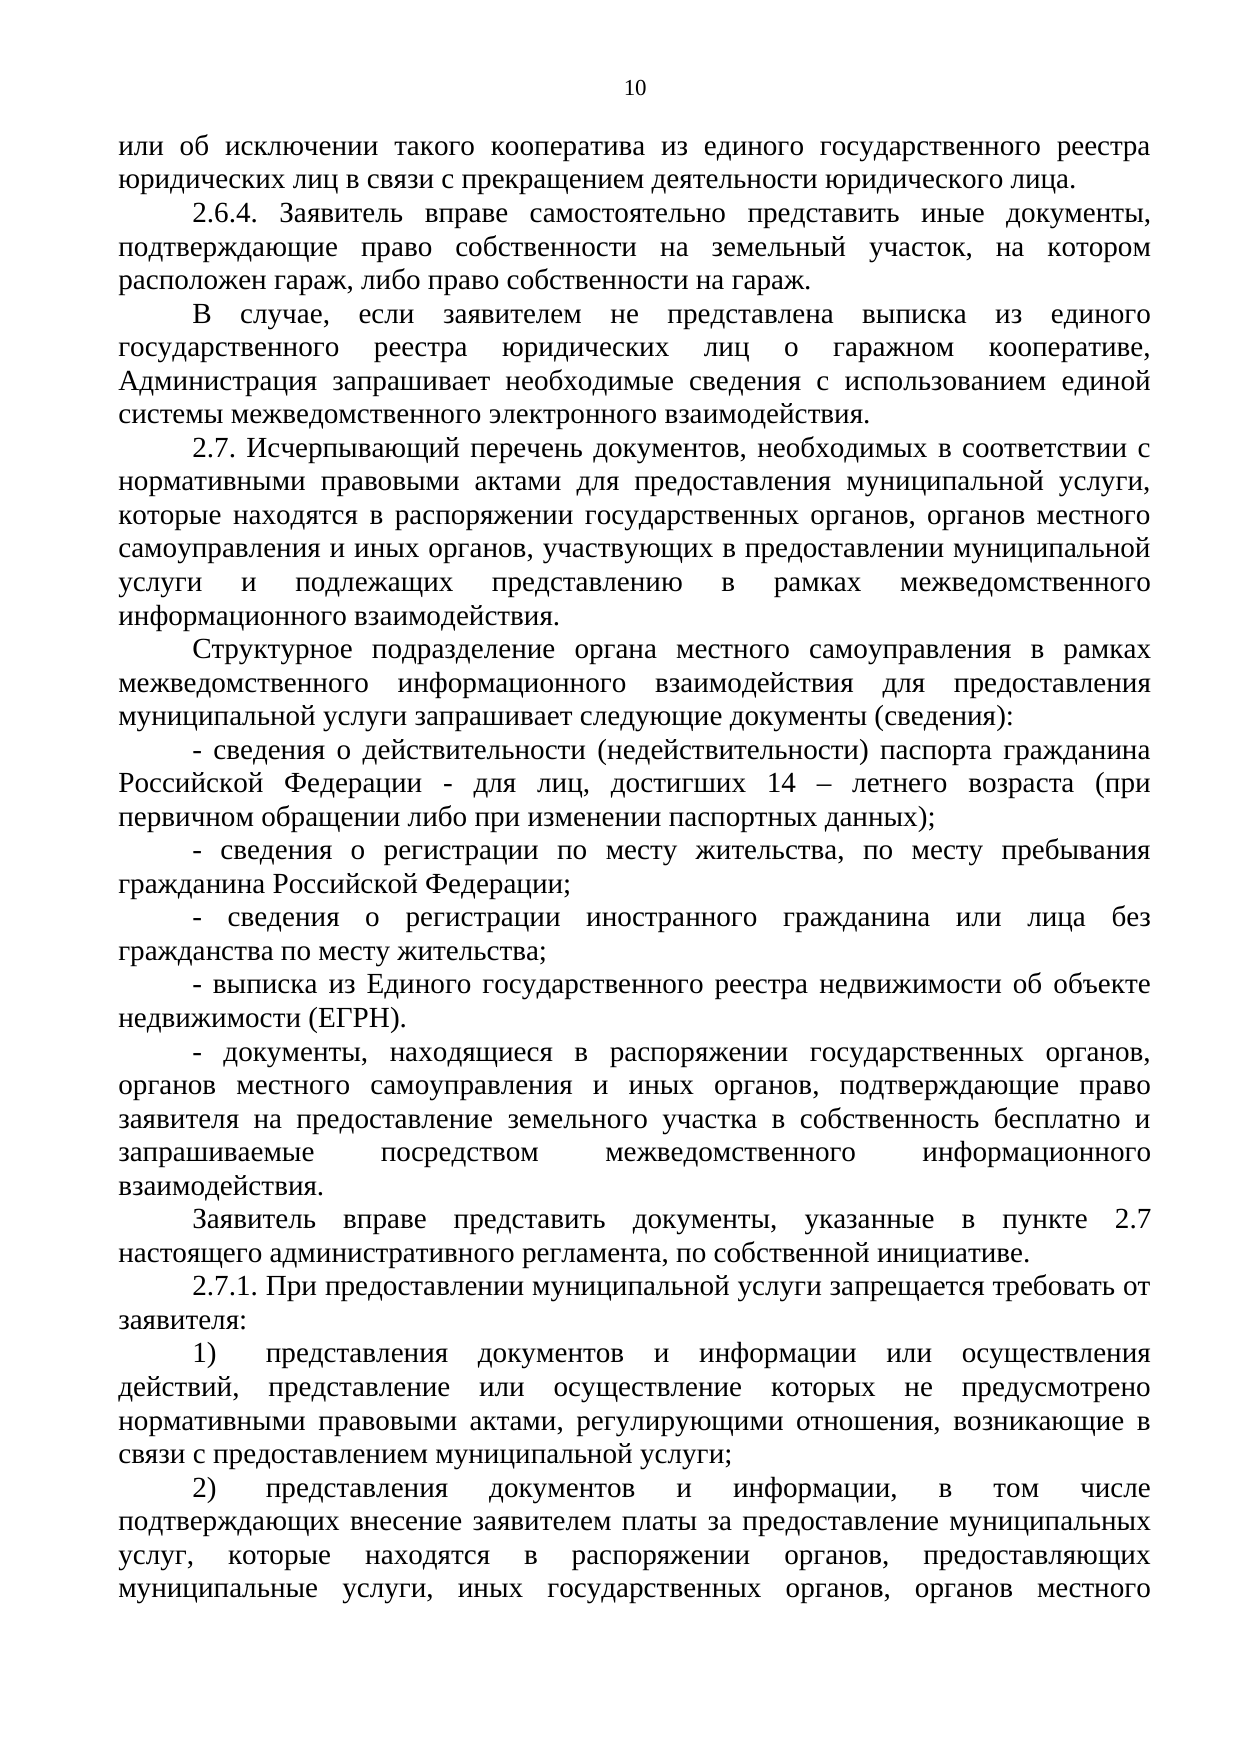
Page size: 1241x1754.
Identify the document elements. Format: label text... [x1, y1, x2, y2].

text В случае, если заявителем не представлена выписка из единого государственного реестра юридических лиц о гаражном кооперативе, Администрация запрашивает необходимые сведения с использованием единой системы межведомственного электронного взаимодействия. [118, 296, 1152, 430]
text - сведения о регистрации по месту жительства, по месту пребывания гражданина Российской Федерации; [118, 832, 1152, 899]
text 1) представления документов и информации или осуществления действий, представление или осуществление которых не предусмотрено нормативными правовыми актами, регулирующими отношения, возникающие в связи с предоставлением муниципальной услуги; [118, 1336, 1152, 1470]
text - выписка из Единого государственного реестра недвижимости об объекте недвижимости (ЕГРН). [118, 967, 1152, 1034]
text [118, 1470, 1152, 1604]
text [118, 128, 1152, 195]
text 2.7. Исчерпывающий перечень документов, необходимых в соответствии с нормативными правовыми актами для предоставления муниципальной услуги, которые находятся в распоряжении государственных органов, органов местного самоуправления и иных органов, участвующих в предоставлении муниципальной услуги и подлежащих представлению в рамках межведомственного информационного взаимодействия. [118, 430, 1152, 631]
text Структурное подразделение органа местного самоуправления в рамках межведомственного информационного взаимодействия для предоставления муниципальной услуги запрашивает следующие документы (сведения): [118, 631, 1152, 732]
text - документы, находящиеся в распоряжении государственных органов, органов местного самоуправления и иных органов, подтверждающие право заявителя на предоставление земельного участка в собственность бесплатно и запрашиваемые посредством межведомственного информационного взаимодействия. [118, 1034, 1152, 1201]
text 2.6.4. Заявитель вправе самостоятельно представить иные документы, подтверждающие право собственности на земельный участок, на котором расположен гараж, либо право собственности на гараж. [118, 195, 1152, 296]
text - сведения о действительности (недействительности) паспорта гражданина Российской Федерации - для лиц, достигших 14 – летнего возраста (при первичном обращении либо при изменении паспортных данных); [118, 732, 1152, 832]
text Заявитель вправе представить документы, указанные в пункте 2.7 настоящего административного регламента, по собственной инициативе. [118, 1201, 1152, 1268]
text - сведения о регистрации иностранного гражданина или лица без гражданства по месту жительства; [118, 899, 1152, 967]
text 2.7.1. При предоставлении муниципальной услуги запрещается требовать от заявителя: [118, 1268, 1152, 1336]
